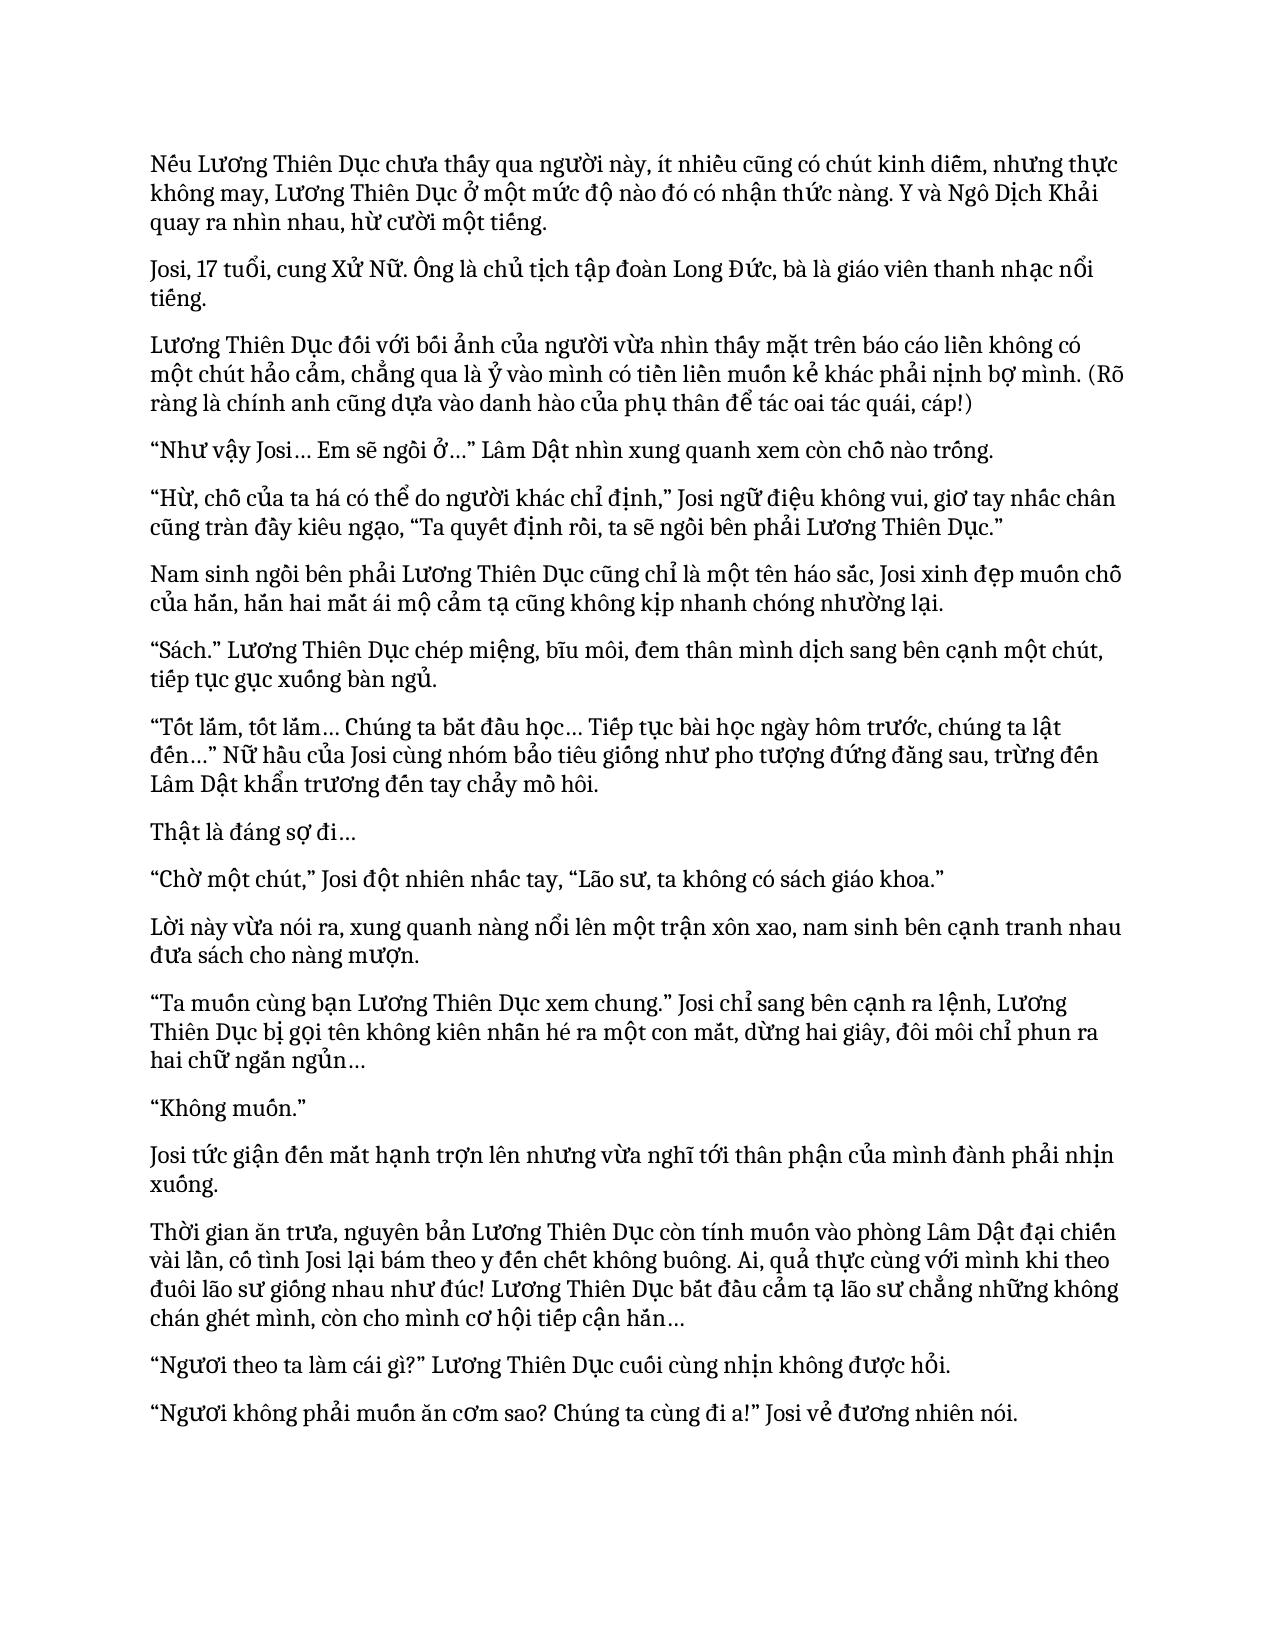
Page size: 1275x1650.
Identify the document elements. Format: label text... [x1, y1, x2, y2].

text “Sách.” Lương Thiên Dục chép miệng, bĩu môi, đem thân mình dịch sang bên cạnh một chút, tiếp tục gục xuống bàn ngủ. [150, 636, 1125, 694]
text Nếu Lương Thiên Dục chưa thấy qua người này, ít nhiều cũng có chút kinh diễm, nhưng thực không may, Lương Thiên Dục ở một mức độ nào đó có nhận thức nàng. Y và Ngô Dịch Khải quay ra nhìn nhau, hừ cười một tiếng. [150, 150, 1125, 236]
text Nam sinh ngồi bên phải Lương Thiên Dục cũng chỉ là một tên háo sắc, Josi xinh đẹp muốn chỗ của hắn, hắn hai mắt ái mộ cảm tạ cũng không kịp nhanh chóng nhường lại. [150, 560, 1125, 617]
text “Chờ một chút,” Josi đột nhiên nhấc tay, “Lão sư, ta không có sách giáo khoa.” [150, 865, 1125, 894]
text “Không muốn.” [150, 1094, 1125, 1122]
text “Ta muốn cùng bạn Lương Thiên Dục xem chung.” Josi chỉ sang bên cạnh ra lệnh, Lương Thiên Dục bị gọi tên không kiên nhẫn hé ra một con mắt, dừng hai giây, đôi môi chỉ phun ra hai chữ ngắn ngủn… [150, 989, 1125, 1075]
text Josi tức giận đến mắt hạnh trợn lên nhưng vừa nghĩ tới thân phận của mình đành phải nhịn xuống. [150, 1141, 1125, 1199]
text Josi, 17 tuổi, cung Xử Nữ. Ông là chủ tịch tập đoàn Long Đức, bà là giáo viên thanh nhạc nổi tiếng. [150, 255, 1125, 312]
text “Tốt lắm, tốt lắm… Chúng ta bắt đầu học… Tiếp tục bài học ngày hôm trước, chúng ta lật đến…” Nữ hầu của Josi cùng nhóm bảo tiêu giống như pho tượng đứng đằng sau, trừng đến Lâm Dật khẩn trương đến tay chảy mồ hôi. [150, 712, 1125, 799]
text Thời gian ăn trưa, nguyên bản Lương Thiên Dục còn tính muốn vào phòng Lâm Dật đại chiến vài lần, cố tình Josi lại bám theo y đến chết không buông. Ai, quả thực cùng với mình khi theo đuôi lão sư giống nhau như đúc! Lương Thiên Dục bắt đầu cảm tạ lão sư chẳng những không chán ghét mình, còn cho mình cơ hội tiếp cận hắn… [150, 1217, 1125, 1332]
text “Ngươi theo ta làm cái gì?” Lương Thiên Dục cuối cùng nhịn không được hỏi. [150, 1351, 1125, 1380]
text Thật là đáng sợ đi… [150, 817, 1125, 846]
text Lời này vừa nói ra, xung quanh nàng nổi lên một trận xôn xao, nam sinh bên cạnh tranh nhau đưa sách cho nàng mượn. [150, 912, 1125, 970]
text “Hừ, chỗ của ta há có thể do người khác chỉ định,” Josi ngữ điệu không vui, giơ tay nhấc chân cũng tràn đầy kiêu ngạo, “Ta quyết định rồi, ta sẽ ngồi bên phải Lương Thiên Dục.” [150, 484, 1125, 541]
text “Ngươi không phải muốn ăn cơm sao? Chúng ta cùng đi a!” Josi vẻ đương nhiên nói. [150, 1399, 1125, 1427]
text Lương Thiên Dục đối với bối ảnh của người vừa nhìn thấy mặt trên báo cáo liền không có một chút hảo cảm, chẳng qua là ỷ vào mình có tiền liền muốn kẻ khác phải nịnh bợ mình. (Rõ ràng là chính anh cũng dựa vào danh hào của phụ thân để tác oai tác quái, cáp!) [150, 331, 1125, 417]
text “Như vậy Josi… Em sẽ ngồi ở…” Lâm Dật nhìn xung quanh xem còn chỗ nào trống. [150, 436, 1125, 465]
